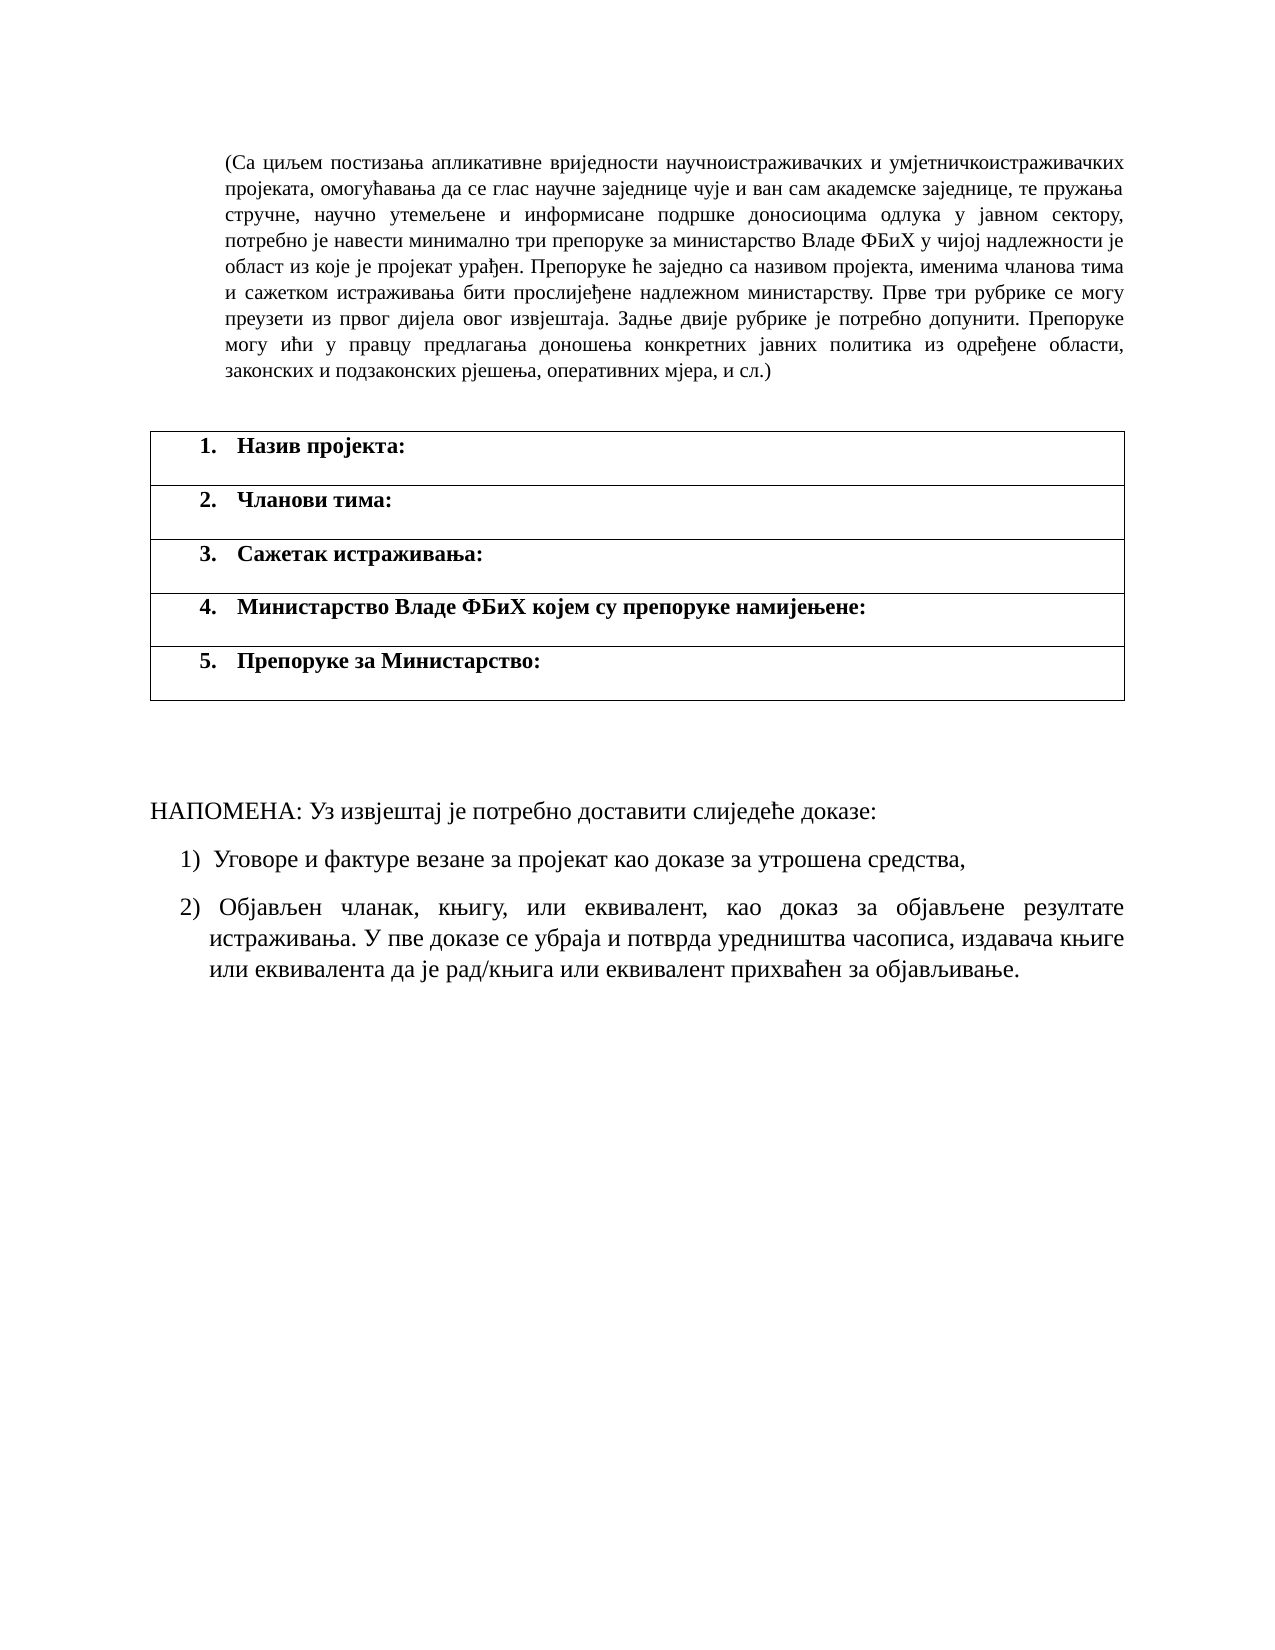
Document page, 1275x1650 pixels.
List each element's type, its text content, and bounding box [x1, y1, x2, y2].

table_cell Препоруке за Министарство: [151, 647, 1124, 700]
table_cell Чланови тима: [151, 486, 1124, 539]
text НАПОМЕНА: Уз извјештај је потребно доставити слиједеће доказе: [150, 796, 1125, 825]
list (Са циљем постизања апликативне вриједности научноистраживачких и умјетничкоистраживачких пројеката, омогућавања да се глас научне заједнице чује и ван сам академске заједнице, те пружања стручне, научно утемељене и информисане подршке доносиоцима одлука у јавном сектору, потребно је навести минимално три препоруке за министарство Владе ФБиХ у чијој надлежности је област из које је пројекат урађен. Препоруке ће заједно са називом пројекта, именима чланова тима и сажетком истраживања бити прослијеђене надлежном министарству. Прве три рубрике се могу преузети из првог дијела овог извјештаја. Задње двије рубрике је потребно допунити. Препоруке могу ићи у правцу предлагања доношења конкретних јавних политика из одређене области, законских и подзаконских рјешења, оперативних мјера, и сл.) [225, 150, 1125, 382]
text 1) Уговоре и фактуре везане за пројекат као доказе за утрошена средства, [179, 844, 1125, 873]
table_cell Министарство Владе ФБиХ којем су препоруке намијењене: [151, 594, 1124, 646]
table_cell Сажетак истраживања: [151, 540, 1124, 592]
text 2) Објављен чланак, књигу, или еквивалент, као доказ за објављене резултате истраживања. У пве доказе се убраја и потврда уредништва часописа, издавача књиге или еквивалента да је рад/књига или еквивалент прихваћен за објављивање. [179, 892, 1125, 983]
table_header Назив пројекта: [151, 432, 1124, 485]
